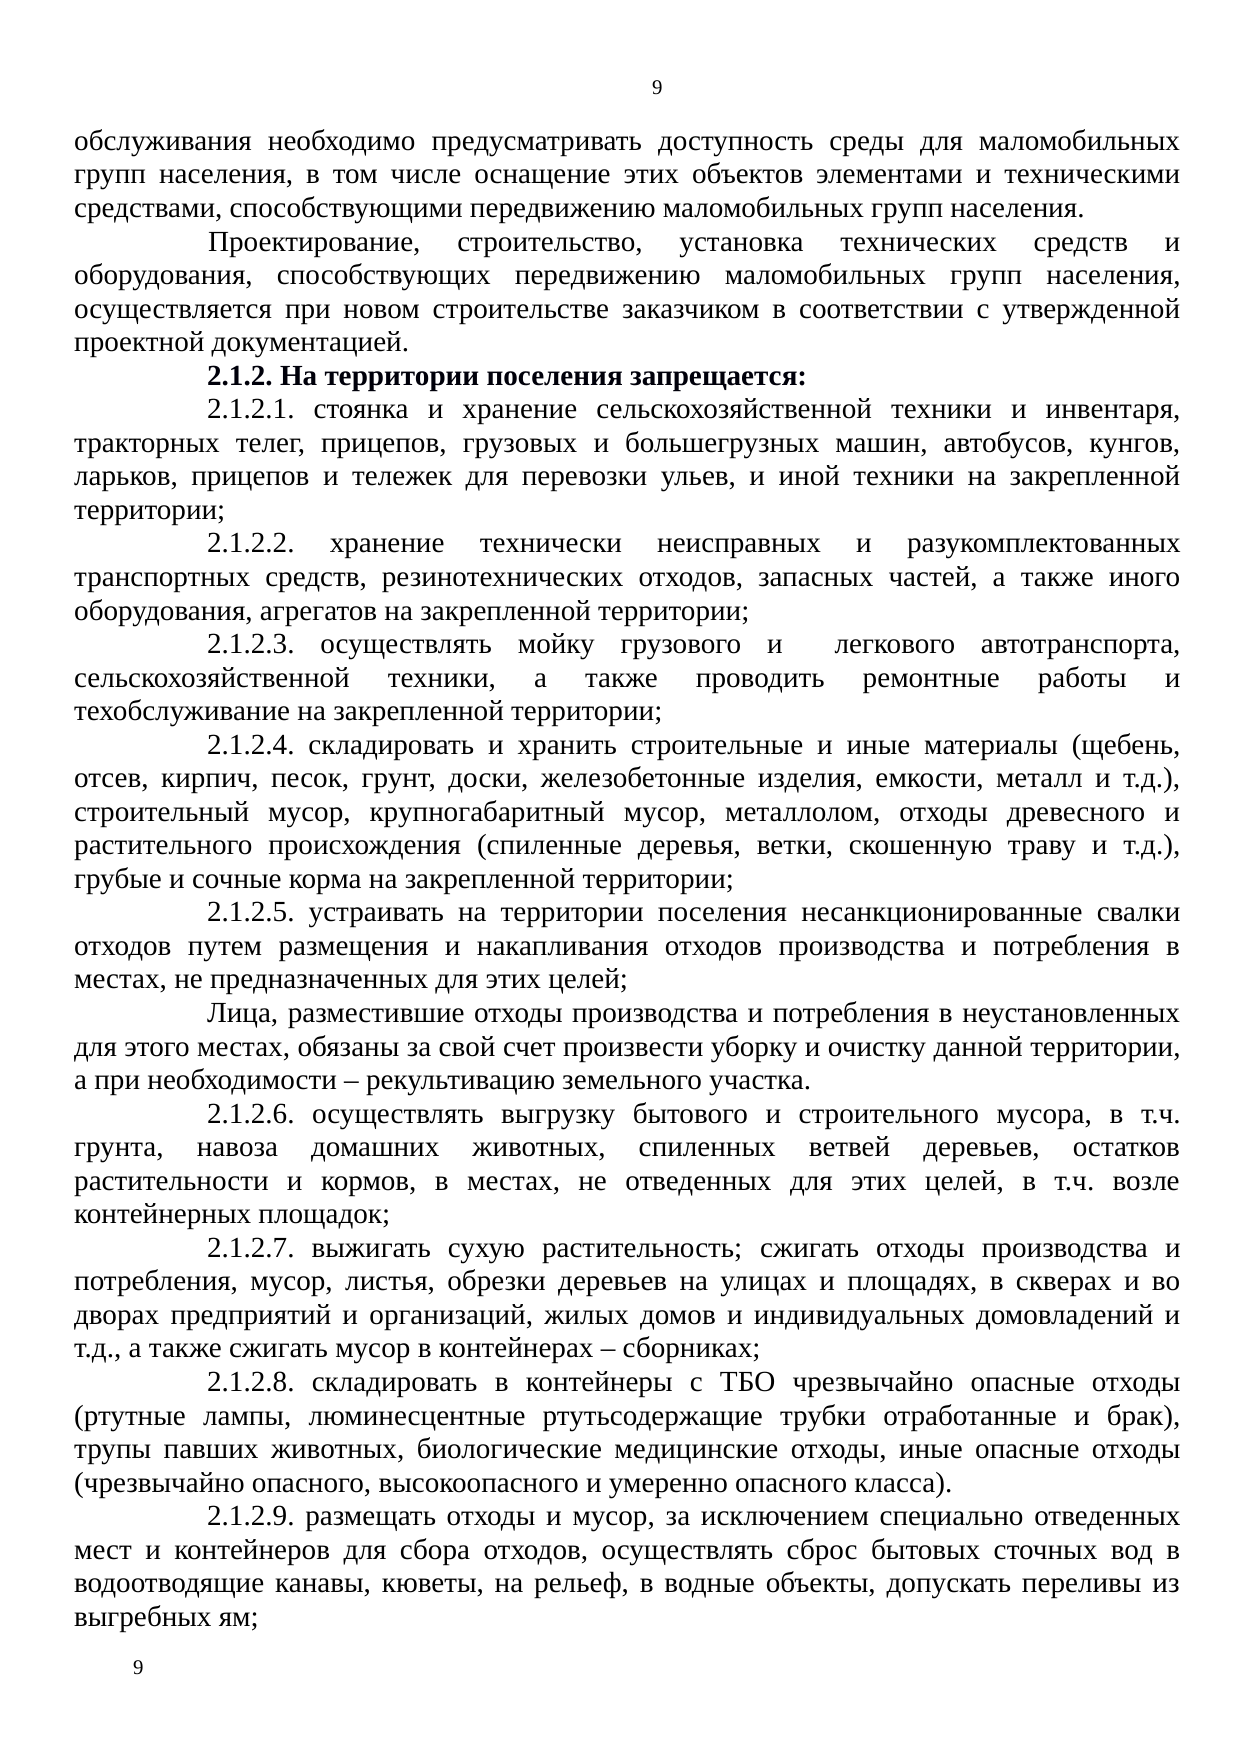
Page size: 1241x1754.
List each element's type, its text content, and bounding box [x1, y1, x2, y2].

text 2.1.2.3. осуществлять мойку грузового и легкового автотранспорта, сельскохозяйственной техники, а также проводить ремонтные работы и техобслуживание на закрепленной территории; [74, 626, 1181, 727]
text Проектирование, строительство, установка технических средств и оборудования, способствующих передвижению маломобильных групп населения, осуществляется при новом строительстве заказчиком в соответствии с утвержденной проектной документацией. [74, 224, 1181, 358]
text 2.1.2. На территории поселения запрещается: [74, 358, 1181, 391]
text 2.1.2.2. хранение технически неисправных и разукомплектованных транспортных средств, резинотехнических отходов, запасных частей, а также иного оборудования, агрегатов на закрепленной территории; [74, 526, 1181, 626]
text 2.1.2.1. стоянка и хранение сельскохозяйственной техники и инвентаря, тракторных телег, прицепов, грузовых и большегрузных машин, автобусов, кунгов, ларьков, прицепов и тележек для перевозки ульев, и иной техники на закрепленной территории; [74, 391, 1181, 526]
text 2.1.2.8. складировать в контейнеры с ТБО чрезвычайно опасные отходы (ртутные лампы, люминесцентные ртутьсодержащие трубки отработанные и брак), трупы павших животных, биологические медицинские отходы, иные опасные отходы (чрезвычайно опасного, высокоопасного и умеренно опасного класса). [74, 1364, 1181, 1498]
text 2.1.2.7. выжигать сухую растительность; сжигать отходы производства и потребления, мусор, листья, обрезки деревьев на улицах и площадях, в скверах и во дворах предприятий и организаций, жилых домов и индивидуальных домовладений и т.д., а также сжигать мусор в контейнерах – сборниках; [74, 1230, 1181, 1364]
text 2.1.2.4. складировать и хранить строительные и иные материалы (щебень, отсев, кирпич, песок, грунт, доски, железобетонные изделия, емкости, металл и т.д.), строительный мусор, крупногабаритный мусор, металлолом, отходы древесного и растительного происхождения (спиленные деревья, ветки, скошенную траву и т.д.), грубые и сочные корма на закрепленной территории; [74, 727, 1181, 894]
text 2.1.2.9. размещать отходы и мусор, за исключением специально отведенных мест и контейнеров для сбора отходов, осуществлять сброс бытовых сточных вод в водоотводящие канавы, кюветы, на рельеф, в водные объекты, допускать переливы из выгребных ям; [74, 1498, 1181, 1632]
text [74, 123, 1181, 224]
text 2.1.2.5. устраивать на территории поселения несанкционированные свалки отходов путем размещения и накапливания отходов производства и потребления в местах, не предназначенных для этих целей; [74, 894, 1181, 995]
text Лица, разместившие отходы производства и потребления в неустановленных для этого местах, обязаны за свой счет произвести уборку и очистку данной территории, а при необходимости – рекультивацию земельного участка. [74, 995, 1181, 1096]
text 2.1.2.6. осуществлять выгрузку бытового и строительного мусора, в т.ч. грунта, навоза домашних животных, спиленных ветвей деревьев, остатков растительности и кормов, в местах, не отведенных для этих целей, в т.ч. возле контейнерных площадок; [74, 1096, 1181, 1230]
